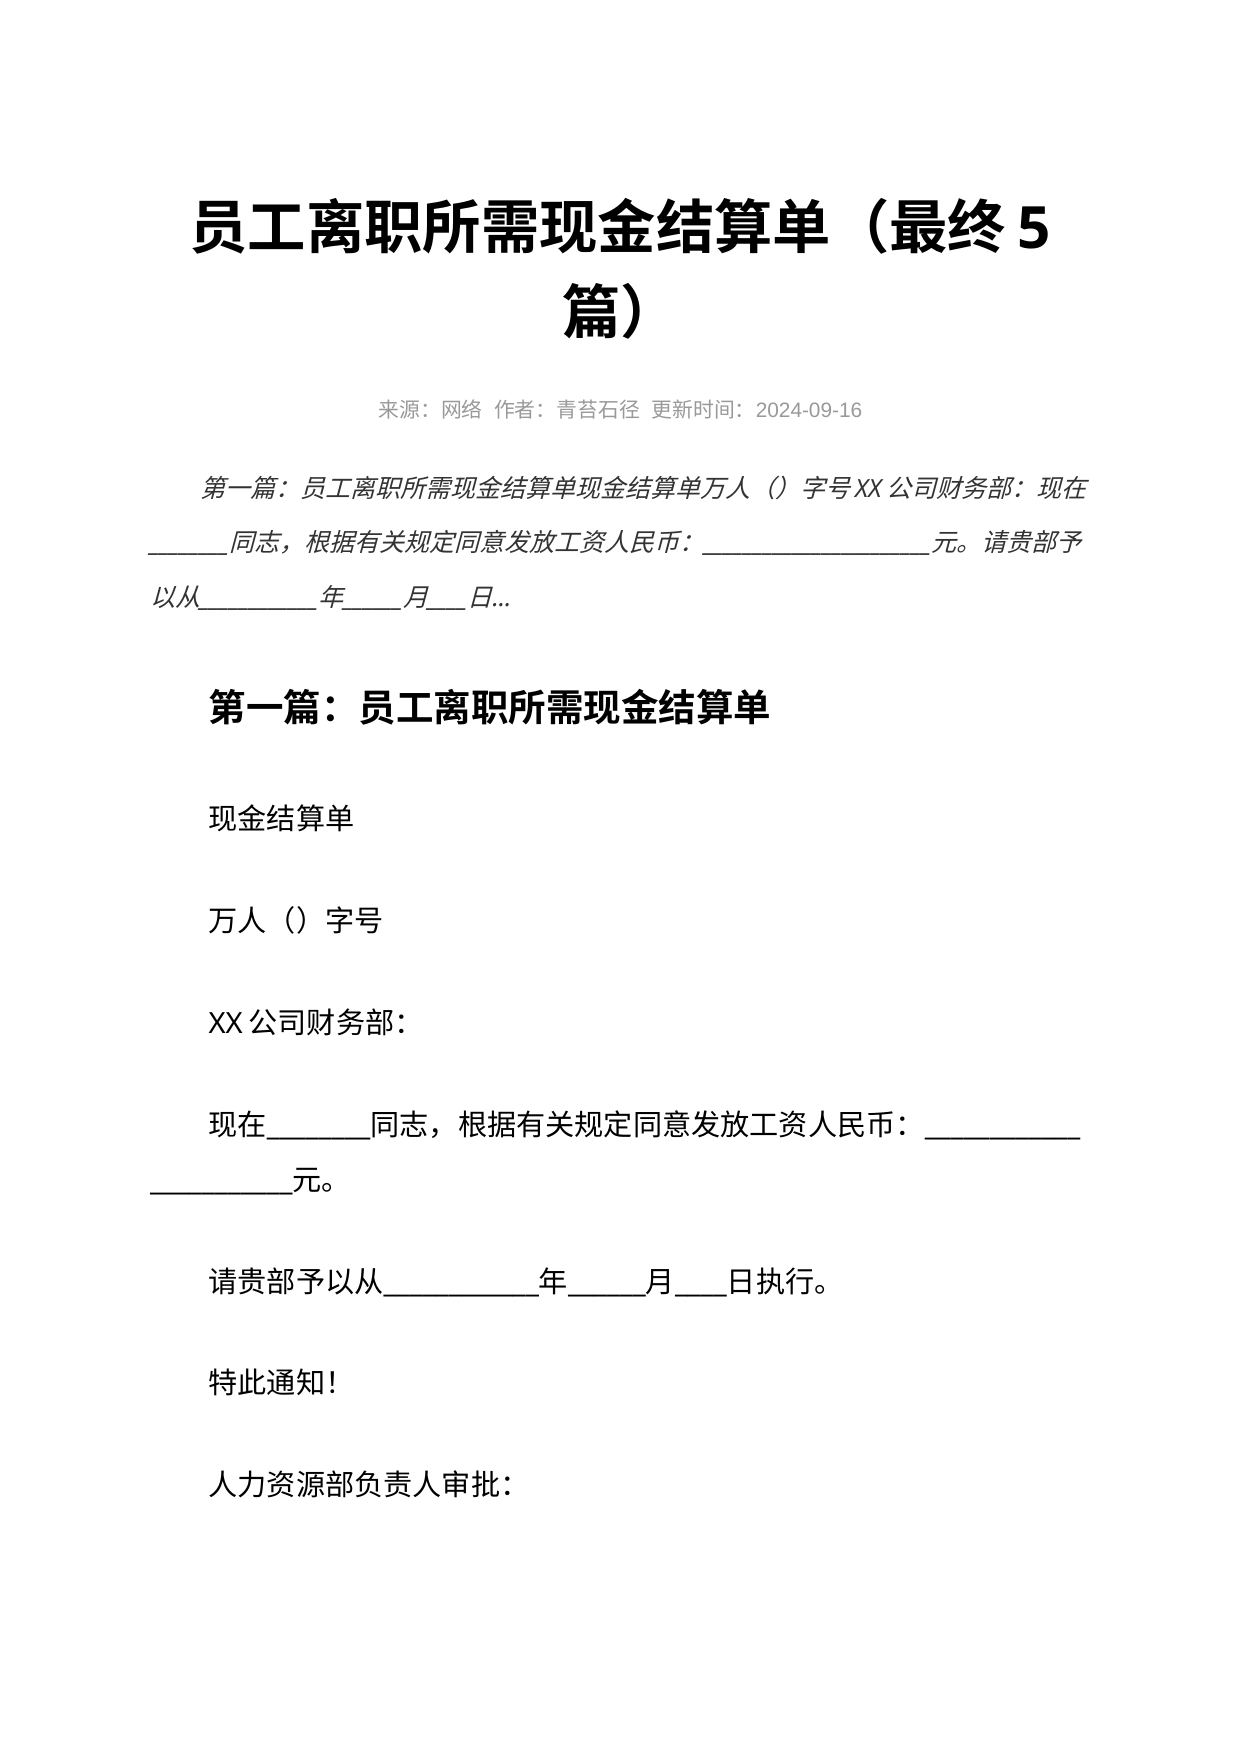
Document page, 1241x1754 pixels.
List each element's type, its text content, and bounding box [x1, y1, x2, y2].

text 来源：网络 作者：青苔石径 更新时间：2024-09-16 [150, 397, 1090, 421]
text 第一篇：员工离职所需现金结算单 [150, 678, 1090, 732]
text 特此通知！ [150, 1360, 1090, 1402]
text 人力资源部负责人审批： [150, 1462, 1090, 1504]
subtitle 员工离职所需现金结算单（最终5篇） [150, 181, 1090, 351]
text 请贵部予以从____________年______月____日执行。 [150, 1258, 1090, 1301]
text 第一篇：员工离职所需现金结算单现金结算单万人（）字号XX公司财务部：现在________同志，根据有关规定同意发放工资人民币：_______________________元。请贵部予以从____________年______月____日... [150, 468, 1090, 613]
text XX公司财务部： [150, 999, 1090, 1042]
text 现金结算单 [150, 796, 1090, 838]
text 万人（）字号 [150, 897, 1090, 940]
text 现在________同志，根据有关规定同意发放工资人民币：_______________________元。 [150, 1101, 1090, 1198]
